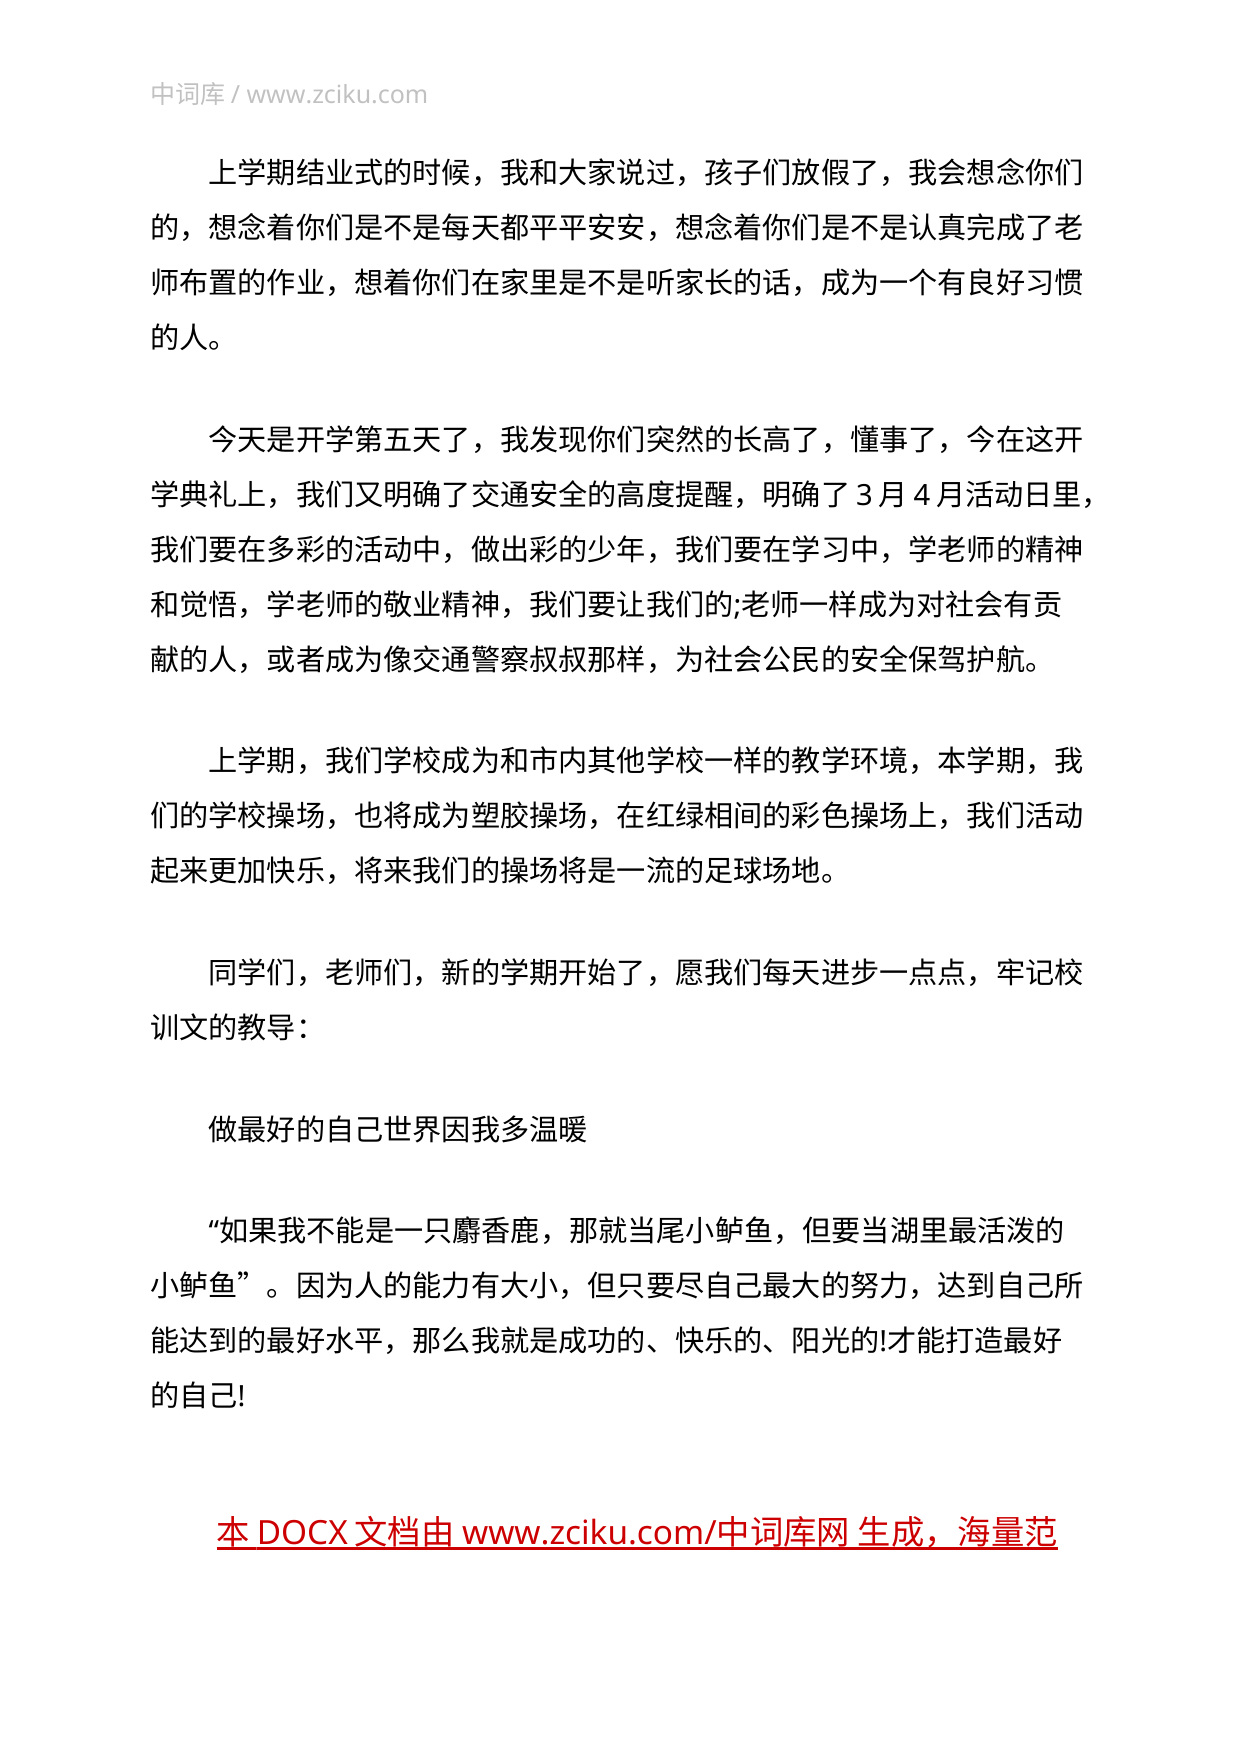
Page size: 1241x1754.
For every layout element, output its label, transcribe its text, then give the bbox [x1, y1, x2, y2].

text 上学期，我们学校成为和市内其他学校一样的教学环境，本学期，我们的学校操场，也将成为塑胶操场，在红绿相间的彩色操场上，我们活动起来更加快乐，将来我们的操场将是一流的足球场地。 [150, 738, 1090, 890]
text 做最好的自己世界因我多温暖 [150, 1106, 1090, 1148]
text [150, 1506, 1090, 1554]
text 同学们，老师们，新的学期开始了，愿我们每天进步一点点，牢记校训文的教导： [150, 949, 1090, 1047]
text 今天是开学第五天了，我发现你们突然的长高了，懂事了，今在这开学典礼上，我们又明确了交通安全的高度提醒，明确了3月4月活动日里，我们要在多彩的活动中，做出彩的少年，我们要在学习中，学老师的精神和觉悟，学老师的敬业精神，我们要让我们的;老师一样成为对社会有贡献的人，或者成为像交通警察叔叔那样，为社会公民的安全保驾护航。 [150, 416, 1090, 678]
text 上学期结业式的时候，我和大家说过，孩子们放假了，我会想念你们的，想念着你们是不是每天都平平安安，想念着你们是不是认真完成了老师布置的作业，想着你们在家里是不是听家长的话，成为一个有良好习惯的人。 [150, 150, 1090, 357]
text “如果我不能是一只麝香鹿，那就当尾小鲈鱼，但要当湖里最活泼的小鲈鱼”。因为人的能力有大小，但只要尽自己最大的努力，达到自己所能达到的最好水平，那么我就是成功的、快乐的、阳光的!才能打造最好的自己! [150, 1208, 1090, 1415]
